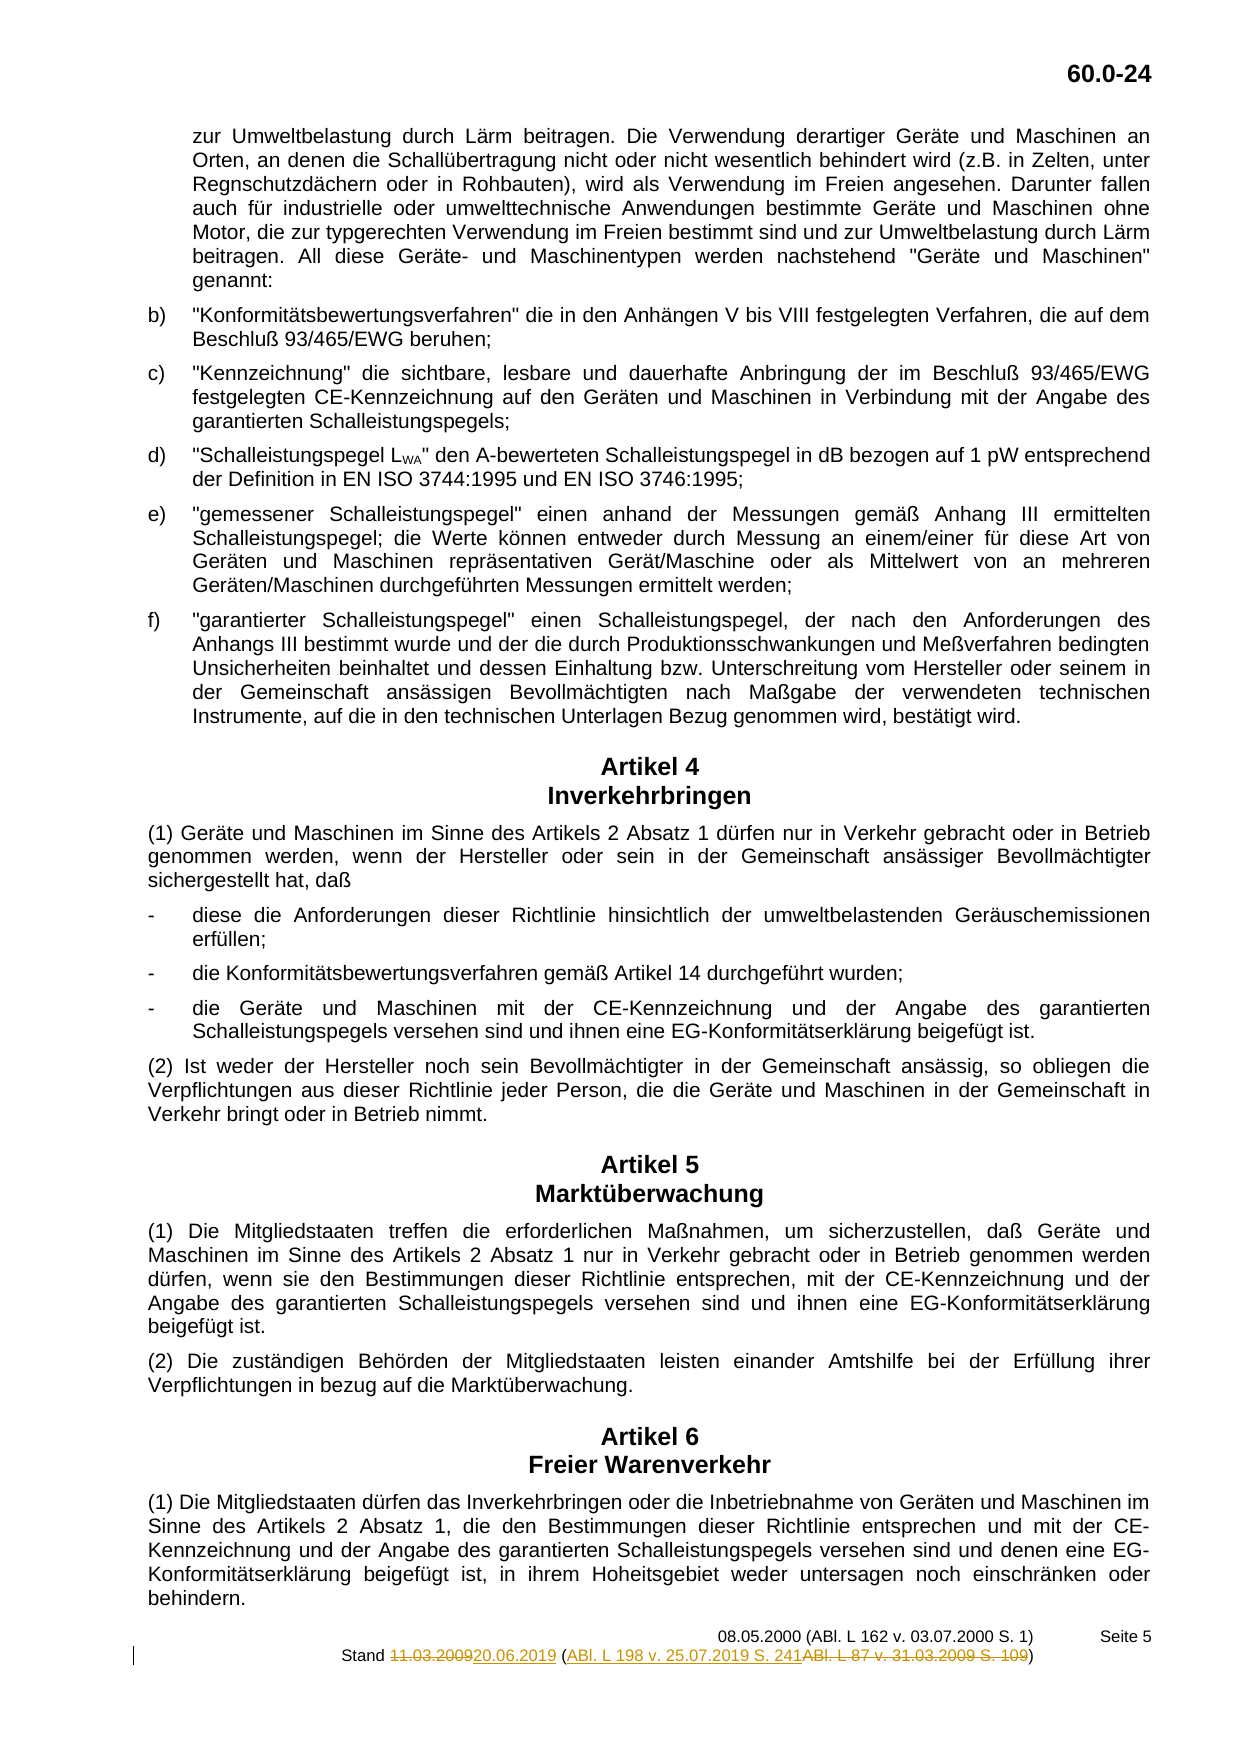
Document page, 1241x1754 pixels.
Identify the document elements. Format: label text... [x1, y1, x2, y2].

text e) "gemessener Schalleistungspegel" einen anhand der Messungen gemäß Anhang III ermittelten Schalleistungspegel; die Werte können entweder durch Messung an einem/einer für diese Art von Geräten und Maschinen repräsentativen Gerät/Maschine oder als Mittelwert von an mehreren Geräten/Maschinen durchgeführten Messungen ermittelt werden; [148, 501, 1152, 597]
text - die Konformitätsbewertungsverfahren gemäß Artikel 14 durchgeführt wurden; [148, 961, 1152, 985]
text (1) Geräte und Maschinen im Sinne des Artikels 2 Absatz 1 dürfen nur in Verkehr gebracht oder in Betrieb genommen werden, wenn der Hersteller oder sein in der Gemeinschaft ansässiger Bevollmächtigter sichergestellt hat, daß [148, 820, 1152, 892]
text d) "Schalleistungspegel LWA" den A-bewerteten Schalleistungspegel in dB bezogen auf 1 pW entsprechend der Definition in EN ISO 3744:1995 und EN ISO 3746:1995; [148, 443, 1152, 491]
text (1) Die Mitgliedstaaten treffen die erforderlichen Maßnahmen, um sicherzustellen, daß Geräte und Maschinen im Sinne des Artikels 2 Absatz 1 nur in Verkehr gebracht oder in Betrieb genommen werden dürfen, wenn sie den Bestimmungen dieser Richtlinie entsprechen, mit der CE-Kennzeichnung und der Angabe des garantierten Schalleistungspegels versehen sind und ihnen eine EG-Konformitätserklärung beigefügt ist. [148, 1218, 1152, 1338]
text - diese die Anforderungen dieser Richtlinie hinsichtlich der umweltbelastenden Geräuschemissionen erfüllen; [148, 903, 1152, 951]
text b) "Konformitätsbewertungsverfahren" die in den Anhängen V bis VIII festgelegten Verfahren, die auf dem Beschluß 93/465/EWG beruhen; [148, 302, 1152, 350]
text f) "garantierter Schalleistungspegel" einen Schalleistungspegel, der nach den Anforderungen des Anhangs III bestimmt wurde und der die durch Produktionsschwankungen und Meßverfahren bedingten Unsicherheiten beinhaltet und dessen Einhaltung bzw. Unterschreitung vom Hersteller oder seinem in der Gemeinschaft ansässigen Bevollmächtigten nach Maßgabe der verwendeten technischen Instrumente, auf die in den technischen Unterlagen Bezug genommen wird, bestätigt wird. [148, 608, 1152, 727]
subtitle Artikel 6 Freier Warenverkehr [148, 1422, 1152, 1479]
subtitle Artikel 5 Marktüberwachung [148, 1151, 1152, 1208]
subtitle Artikel 4 Inverkehrbringen [148, 752, 1152, 810]
text (2) Die zuständigen Behörden der Mitgliedstaaten leisten einander Amtshilfe bei der Erfüllung ihrer Verpflichtungen in bezug auf die Marktüberwachung. [148, 1349, 1152, 1397]
text c) "Kennzeichnung" die sichtbare, lesbare und dauerhafte Anbringung der im Beschluß 93/465/EWG festgelegten CE-Kennzeichnung auf den Geräten und Maschinen in Verbindung mit der Angabe des garantierten Schalleistungspegels; [148, 361, 1152, 433]
text (1) Die Mitgliedstaaten dürfen das Inverkehrbringen oder die Inbetriebnahme von Geräten und Maschinen im Sinne des Artikels 2 Absatz 1, die den Bestimmungen dieser Richtlinie entsprechen und mit der CE-Kennzeichnung und der Angabe des garantierten Schalleistungspegels versehen sind und denen eine EG-Konformitätserklärung beigefügt ist, in ihrem Hoheitsgebiet weder untersagen noch einschränken oder behindern. [148, 1489, 1152, 1609]
text (2) Ist weder der Hersteller noch sein Bevollmächtigter in der Gemeinschaft ansässig, so obliegen die Verpflichtungen aus dieser Richtlinie jeder Person, die die Geräte und Maschinen in der Gemeinschaft in Verkehr bringt oder in Betrieb nimmt. [148, 1054, 1152, 1126]
text - die Geräte und Maschinen mit der CE-Kennzeichnung und der Angabe des garantierten Schalleistungspegels versehen sind und ihnen eine EG-Konformitätserklärung beigefügt ist. [148, 995, 1152, 1043]
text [148, 124, 1152, 292]
